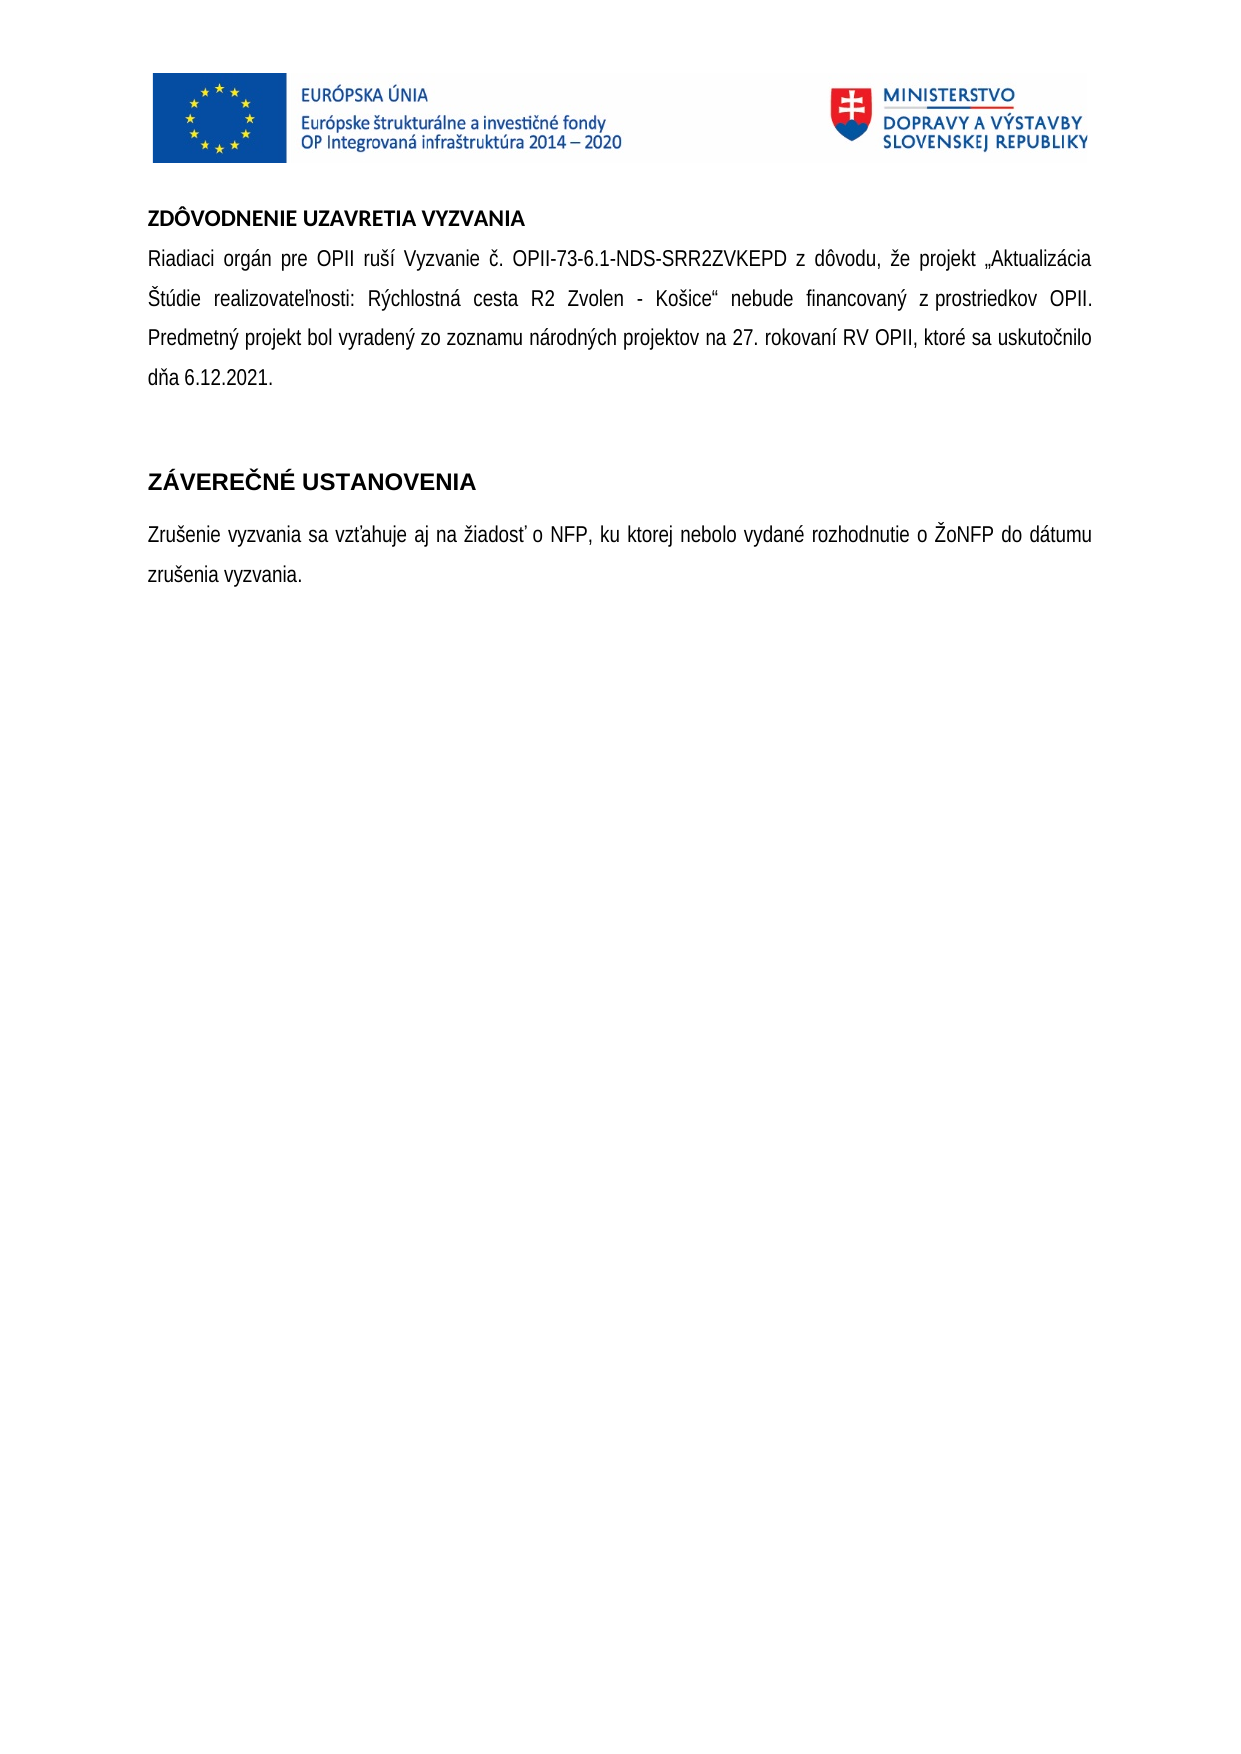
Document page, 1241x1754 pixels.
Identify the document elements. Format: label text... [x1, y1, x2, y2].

text Dátum účinnosti zmeny: 15.1.2022ZDÔVODNENIE UZAVRETIA VYZVANIA [148, 203, 1093, 233]
text Zrušenie vyzvania sa vzťahuje aj na žiadosť o NFP, ku ktorej nebolo vydané rozhodnutie o ŽoNFP do dátumu zrušenia vyzvania. [148, 521, 1093, 587]
text Záverečné ustanovenia [148, 467, 1093, 495]
picture [152, 73, 1088, 163]
text Riadiaci orgán pre OPII ruší Vyzvanie č. OPII-73-6.1-NDS-SRR2ZVKEPD z dôvodu, že projekt „Aktualizácia Štúdie realizovateľnosti: Rýchlostná cesta R2 Zvolen - Košice“ nebude financovaný z prostriedkov OPII. Predmetný projekt bol vyradený zo zoznamu národných projektov na 27. rokovaní RV OPII, ktoré sa uskutočnilo dňa 6.12.2021. [148, 245, 1093, 390]
